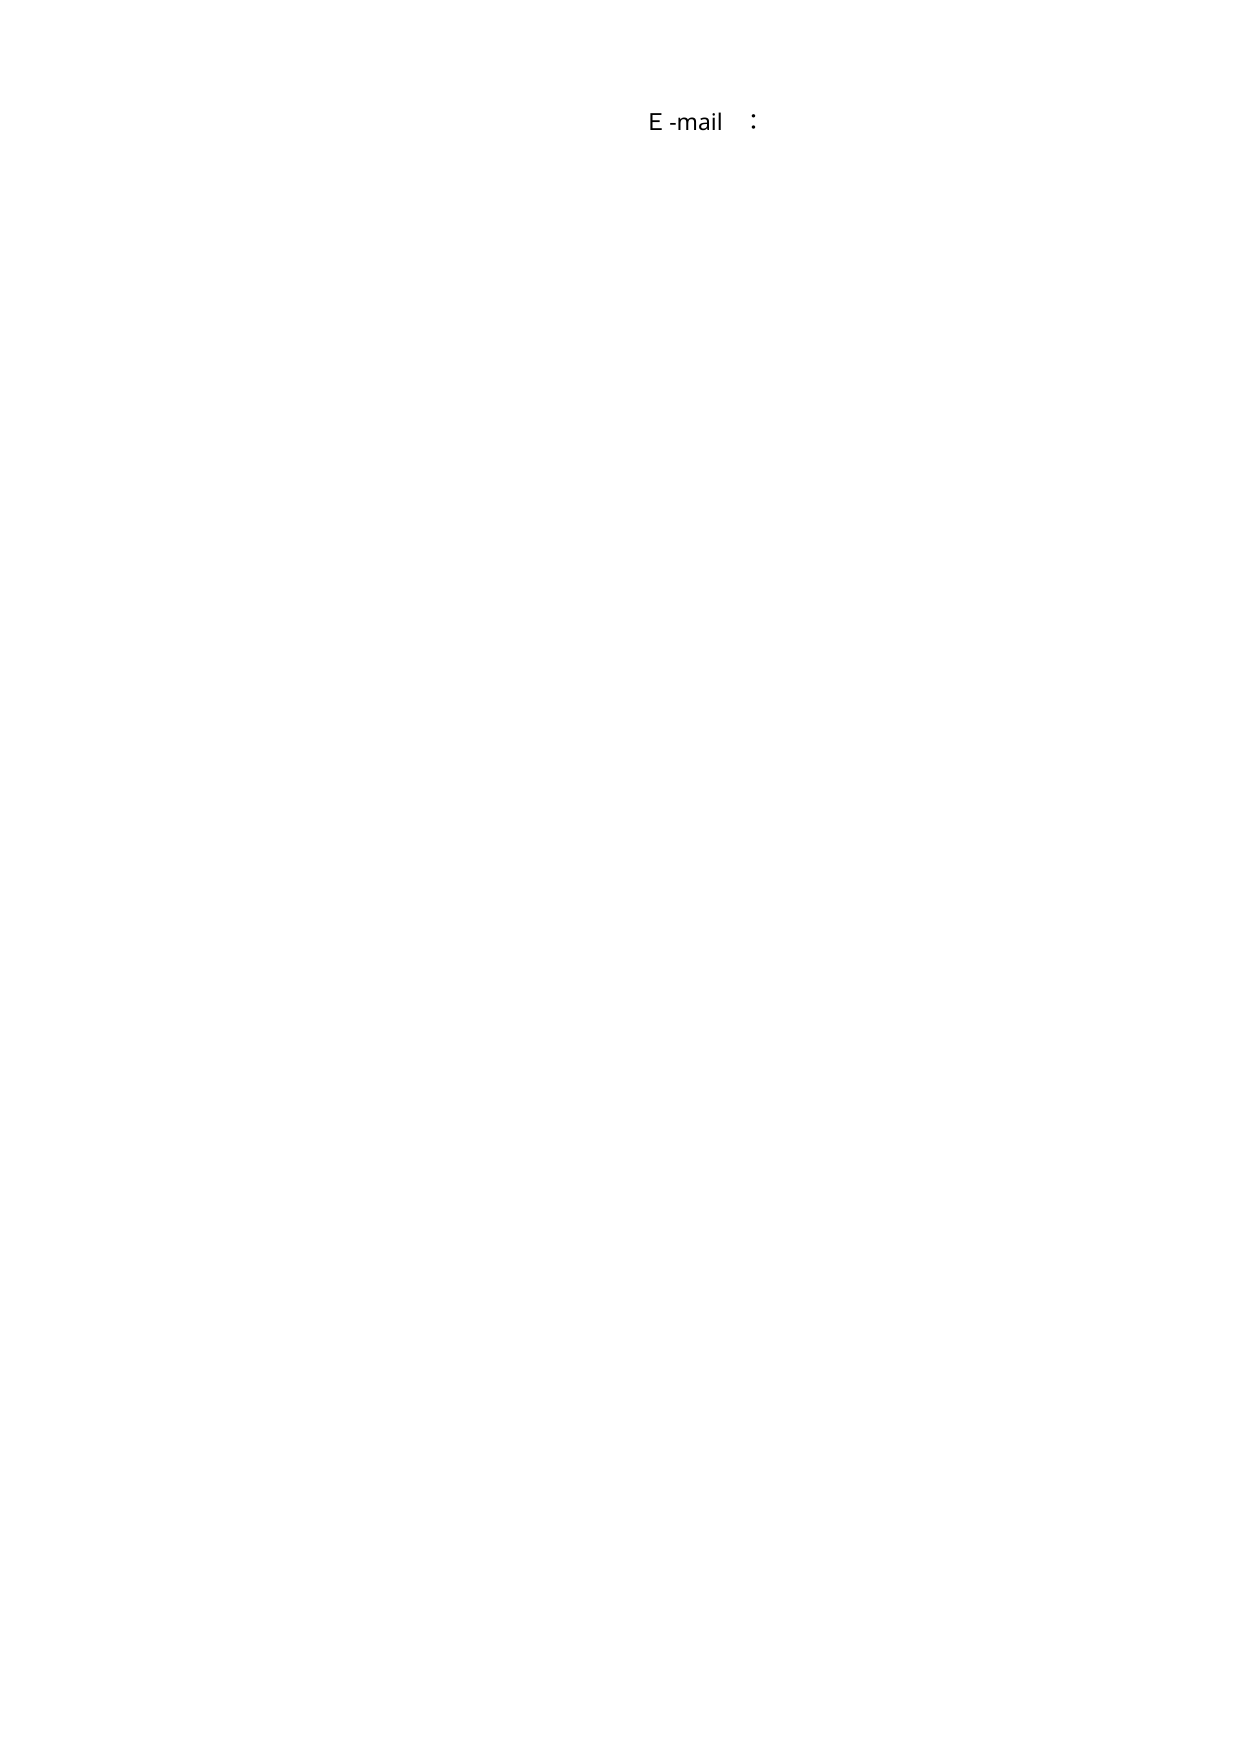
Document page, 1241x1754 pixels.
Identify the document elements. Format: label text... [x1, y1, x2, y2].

text Ｅ-mail： [155, 101, 1085, 139]
